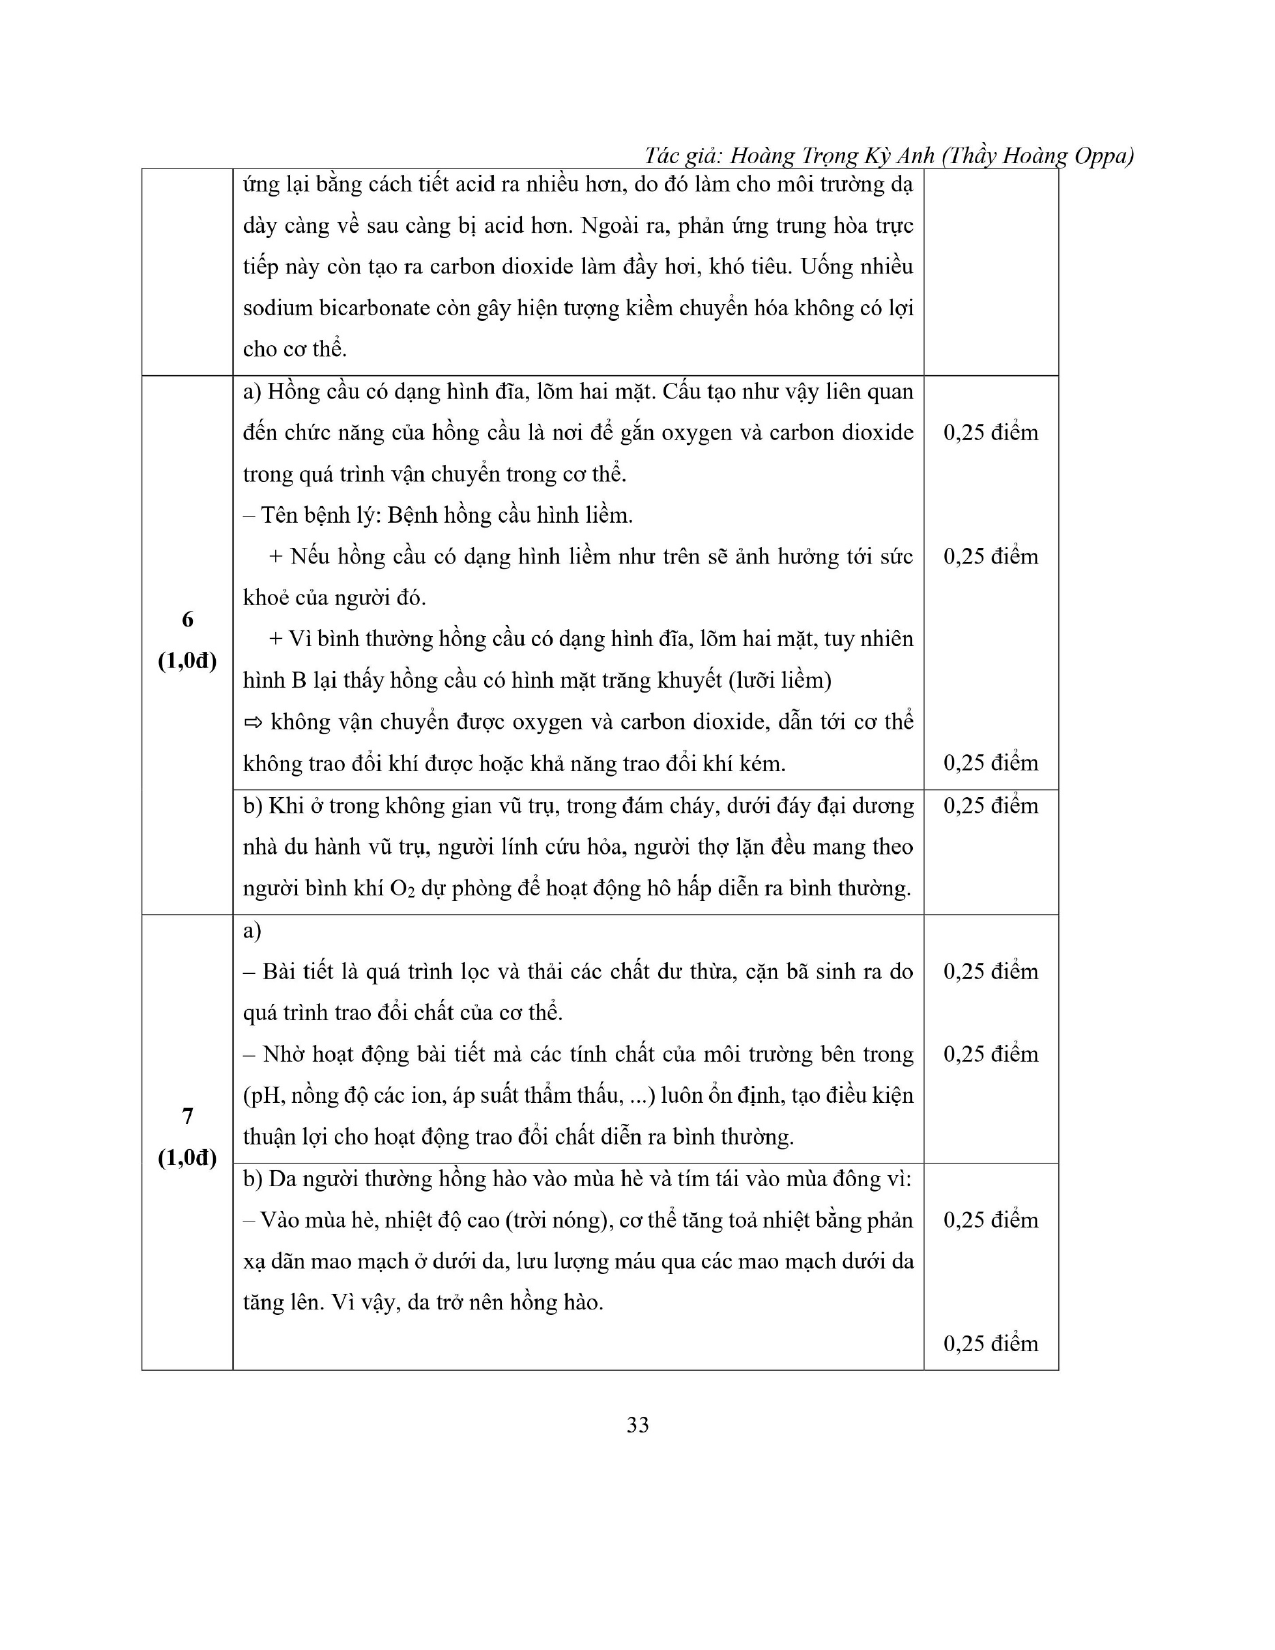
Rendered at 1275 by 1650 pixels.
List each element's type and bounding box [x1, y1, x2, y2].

picture [75, 75, 1200, 1531]
